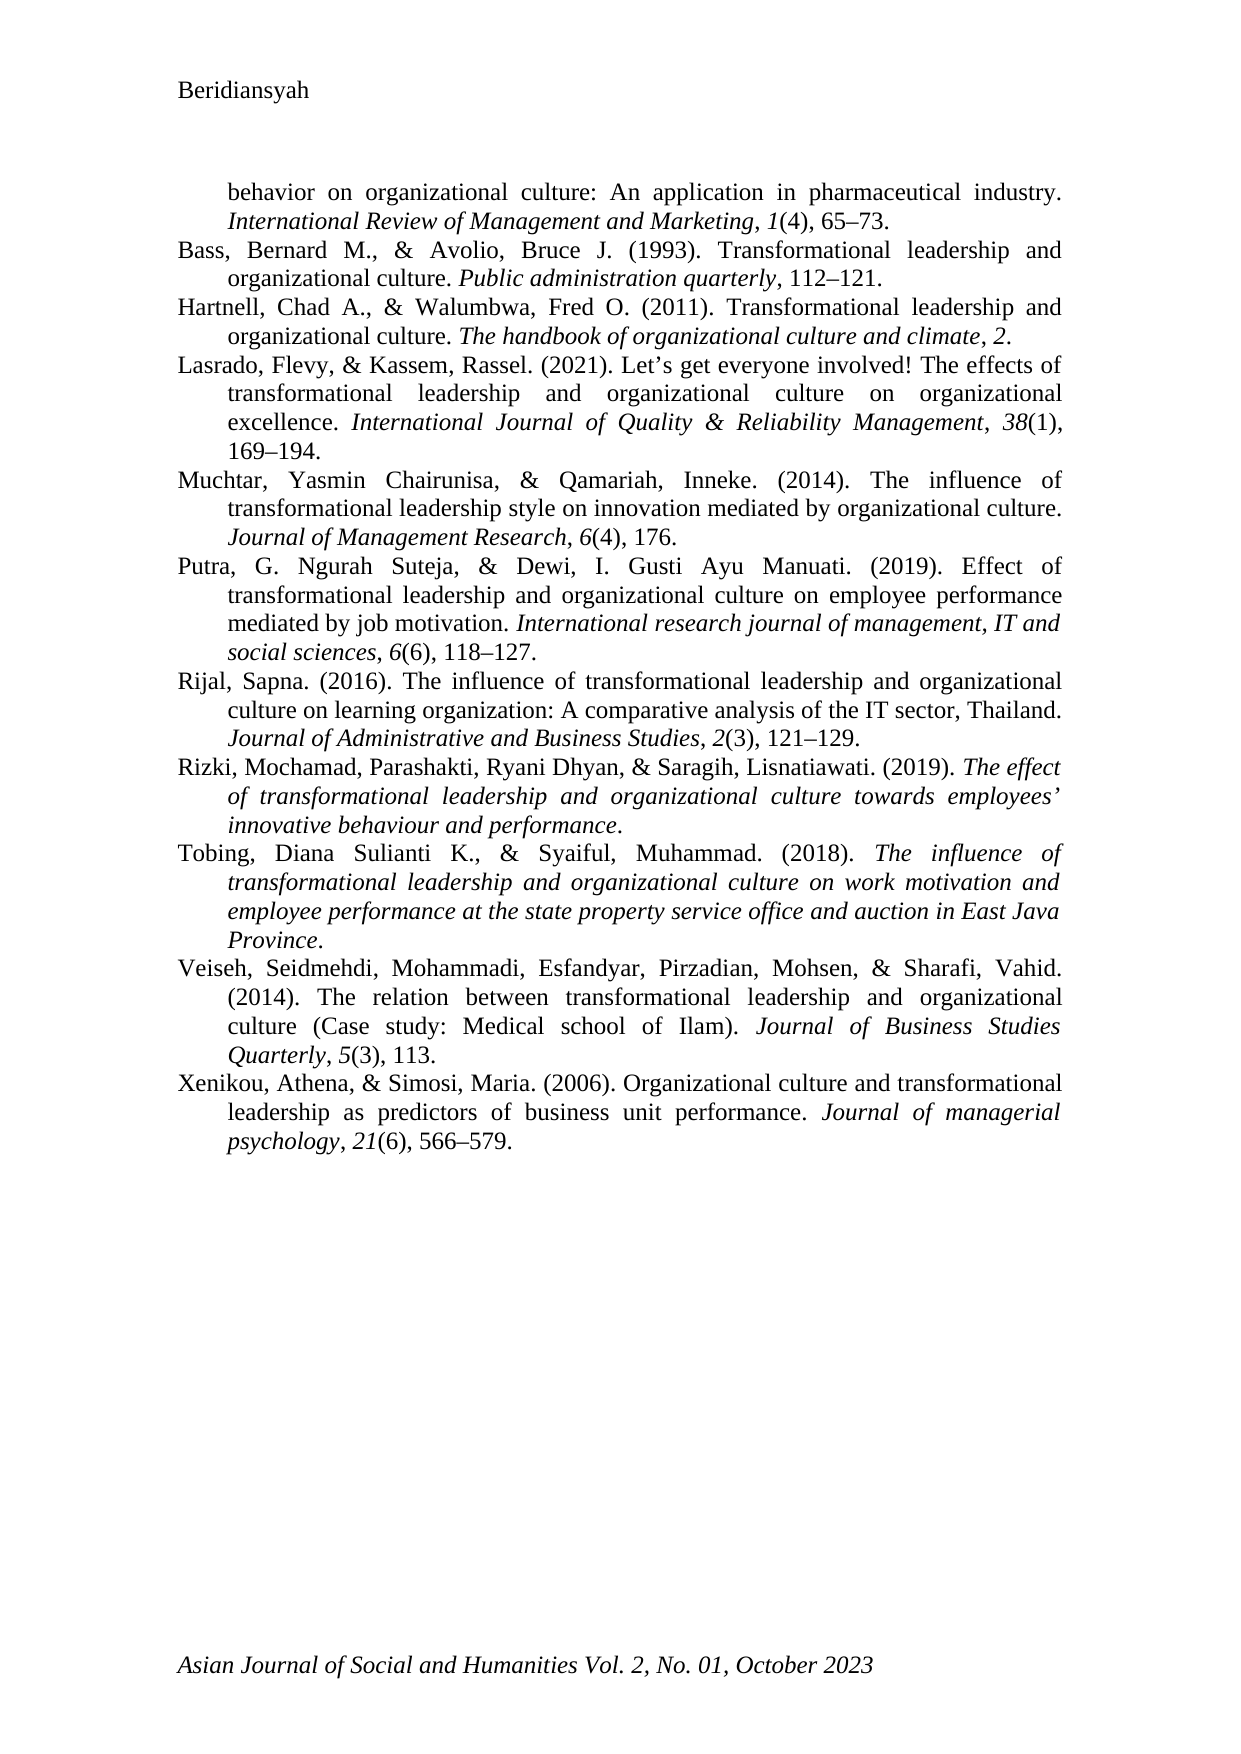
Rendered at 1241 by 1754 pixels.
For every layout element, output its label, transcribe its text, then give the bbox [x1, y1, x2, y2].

text Putra, G. Ngurah Suteja, & Dewi, I. Gusti Ayu Manuati. (2019). Effect of transformational leadership and organizational culture on employee performance mediated by job motivation. International research journal of management, IT and social sciences, 6(6), 118–127. [177, 551, 1063, 666]
text Xenikou, Athena, & Simosi, Maria. (2006). Organizational culture and transformational leadership as predictors of business unit performance. Journal of managerial psychology, 21(6), 566–579. [177, 1068, 1063, 1155]
text Rizki, Mochamad, Parashakti, Ryani Dhyan, & Saragih, Lisnatiawati. (2019). The effect of transformational leadership and organizational culture towards employees’ innovative behaviour and performance. [177, 752, 1063, 838]
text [177, 177, 1063, 235]
text Lasrado, Flevy, & Kassem, Rassel. (2021). Let’s get everyone involved! The effects of transformational leadership and organizational culture on organizational excellence. International Journal of Quality & Reliability Management, 38(1), 169–194. [177, 350, 1063, 465]
text Rijal, Sapna. (2016). The influence of transformational leadership and organizational culture on learning organization: A comparative analysis of the IT sector, Thailand. Journal of Administrative and Business Studies, 2(3), 121–129. [177, 666, 1063, 752]
text Veiseh, Seidmehdi, Mohammadi, Esfandyar, Pirzadian, Mohsen, & Sharafi, Vahid. (2014). The relation between transformational leadership and organizational culture (Case study: Medical school of Ilam). Journal of Business Studies Quarterly, 5(3), 113. [177, 953, 1063, 1068]
text Tobing, Diana Sulianti K., & Syaiful, Muhammad. (2018). The influence of transformational leadership and organizational culture on work motivation and employee performance at the state property service office and auction in East Java Province. [177, 838, 1063, 953]
text Muchtar, Yasmin Chairunisa, & Qamariah, Inneke. (2014). The influence of transformational leadership style on innovation mediated by organizational culture. Journal of Management Research, 6(4), 176. [177, 465, 1063, 551]
text Bass, Bernard M., & Avolio, Bruce J. (1993). Transformational leadership and organizational culture. Public administration quarterly, 112–121. [177, 235, 1063, 292]
text Hartnell, Chad A., & Walumbwa, Fred O. (2011). Transformational leadership and organizational culture. The handbook of organizational culture and climate, 2. [177, 292, 1063, 350]
